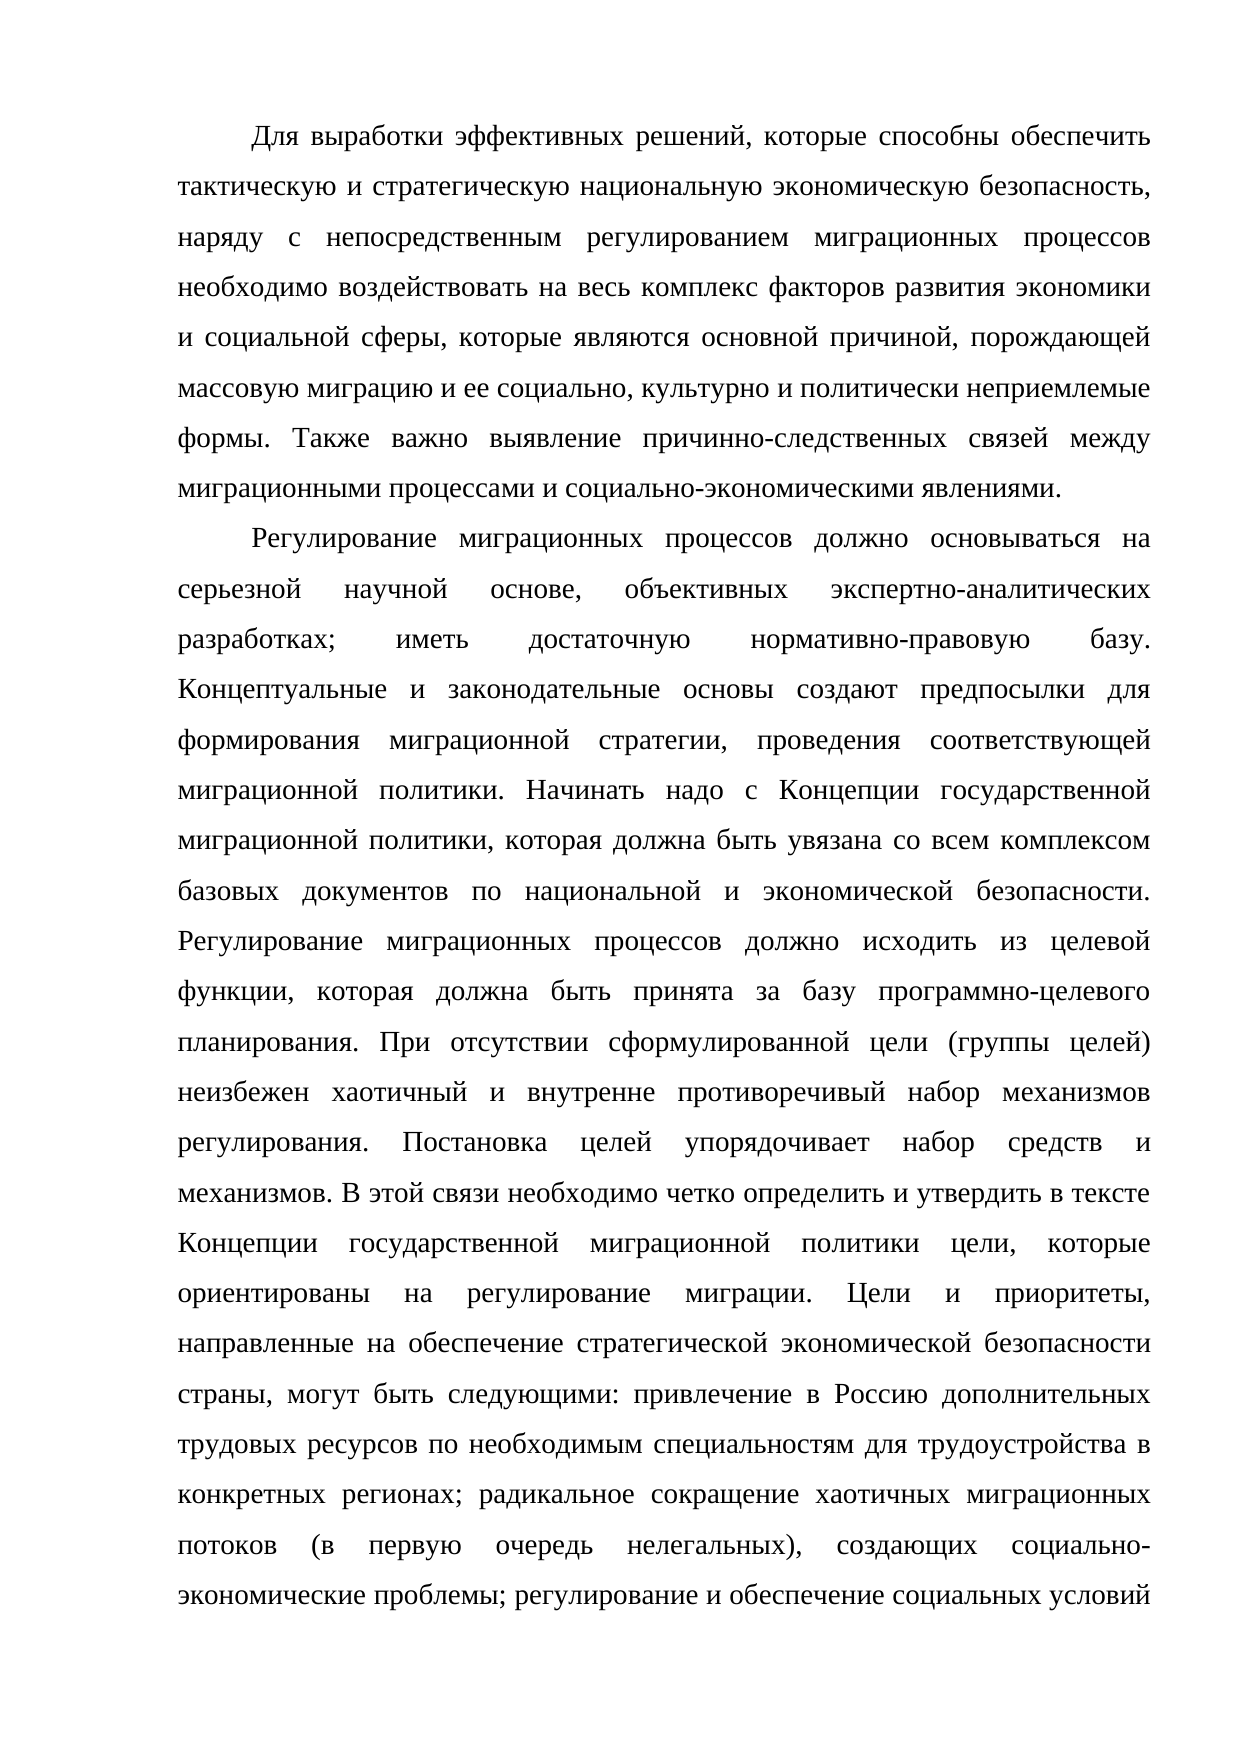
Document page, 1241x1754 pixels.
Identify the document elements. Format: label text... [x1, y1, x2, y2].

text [177, 521, 1152, 1611]
text Для выработки эффективных решений, которые способны обеспечить тактическую и стратегическую национальную экономическую безопасность, наряду с непосредственным регулированием миграционных процессов необходимо воздействовать на весь комплекс факторов развития экономики и социальной сферы, которые являются основной причиной, порождающей массовую миграцию и ее социально, культурно и политически неприемлемые формы. Также важно выявление причинно-следственных связей между миграционными процессами и социально-экономическими явлениями. [177, 118, 1152, 504]
